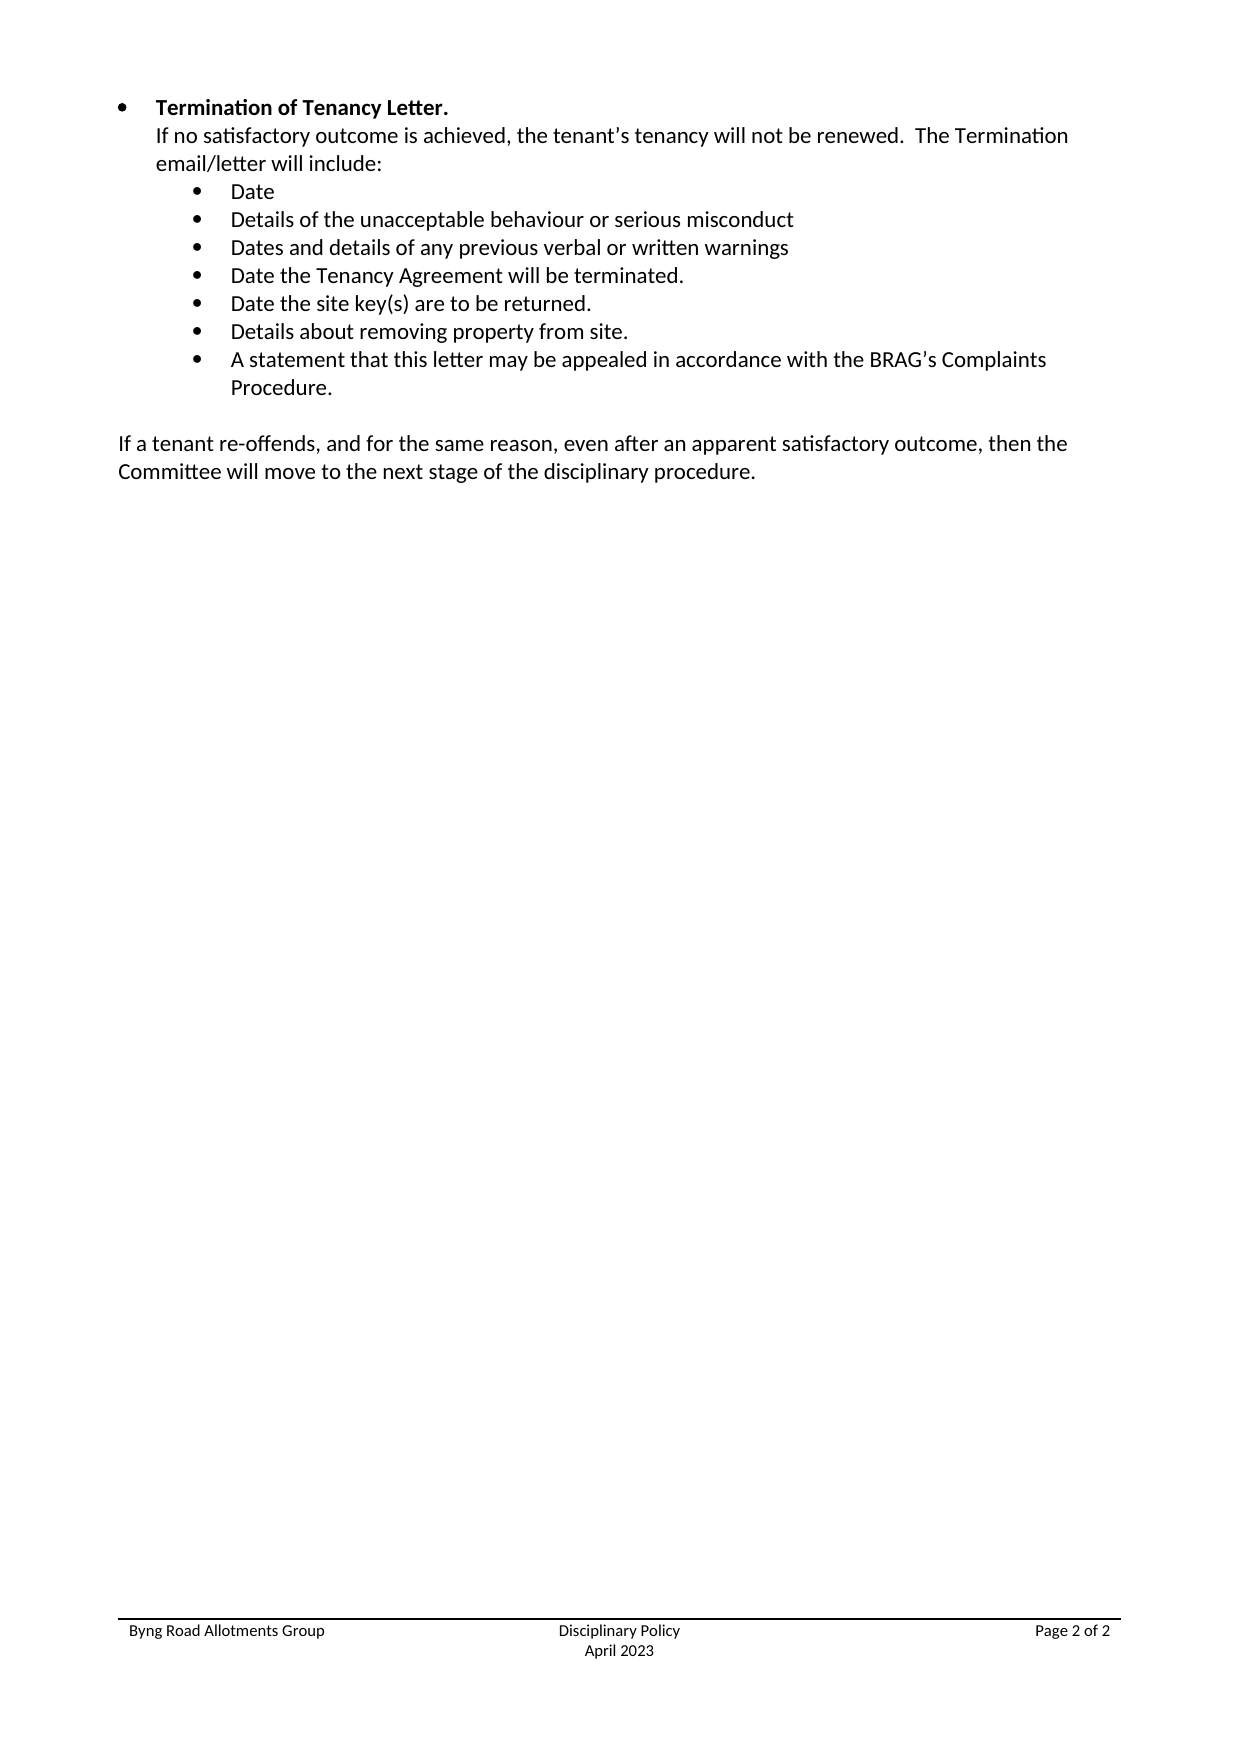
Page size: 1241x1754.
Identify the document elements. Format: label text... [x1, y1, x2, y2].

list Details about removing property from site. [193, 317, 1122, 345]
list Date the Tenancy Agreement will be terminated. [193, 261, 1122, 289]
list Date [193, 177, 1122, 205]
list Dates and details of any previous verbal or written warnings [193, 233, 1122, 261]
list Details of the unacceptable behaviour or serious misconduct [193, 205, 1122, 233]
list If a tenant re-offends, and for the same reason, even after an apparent satisfactory outcome, then the Committee will move to the next stage of the disciplinary procedure. [118, 429, 1122, 485]
list A statement that this letter may be appealed in accordance with the BRAG’s Complaints Procedure. [193, 345, 1122, 401]
list Date the site key(s) are to be returned. [193, 289, 1122, 317]
text If no satisfactory outcome is achieved, the tenant’s tenancy will not be renewed. The Termination email/letter will include: [156, 121, 1122, 177]
list Termination of Tenancy Letter. [118, 93, 1122, 121]
